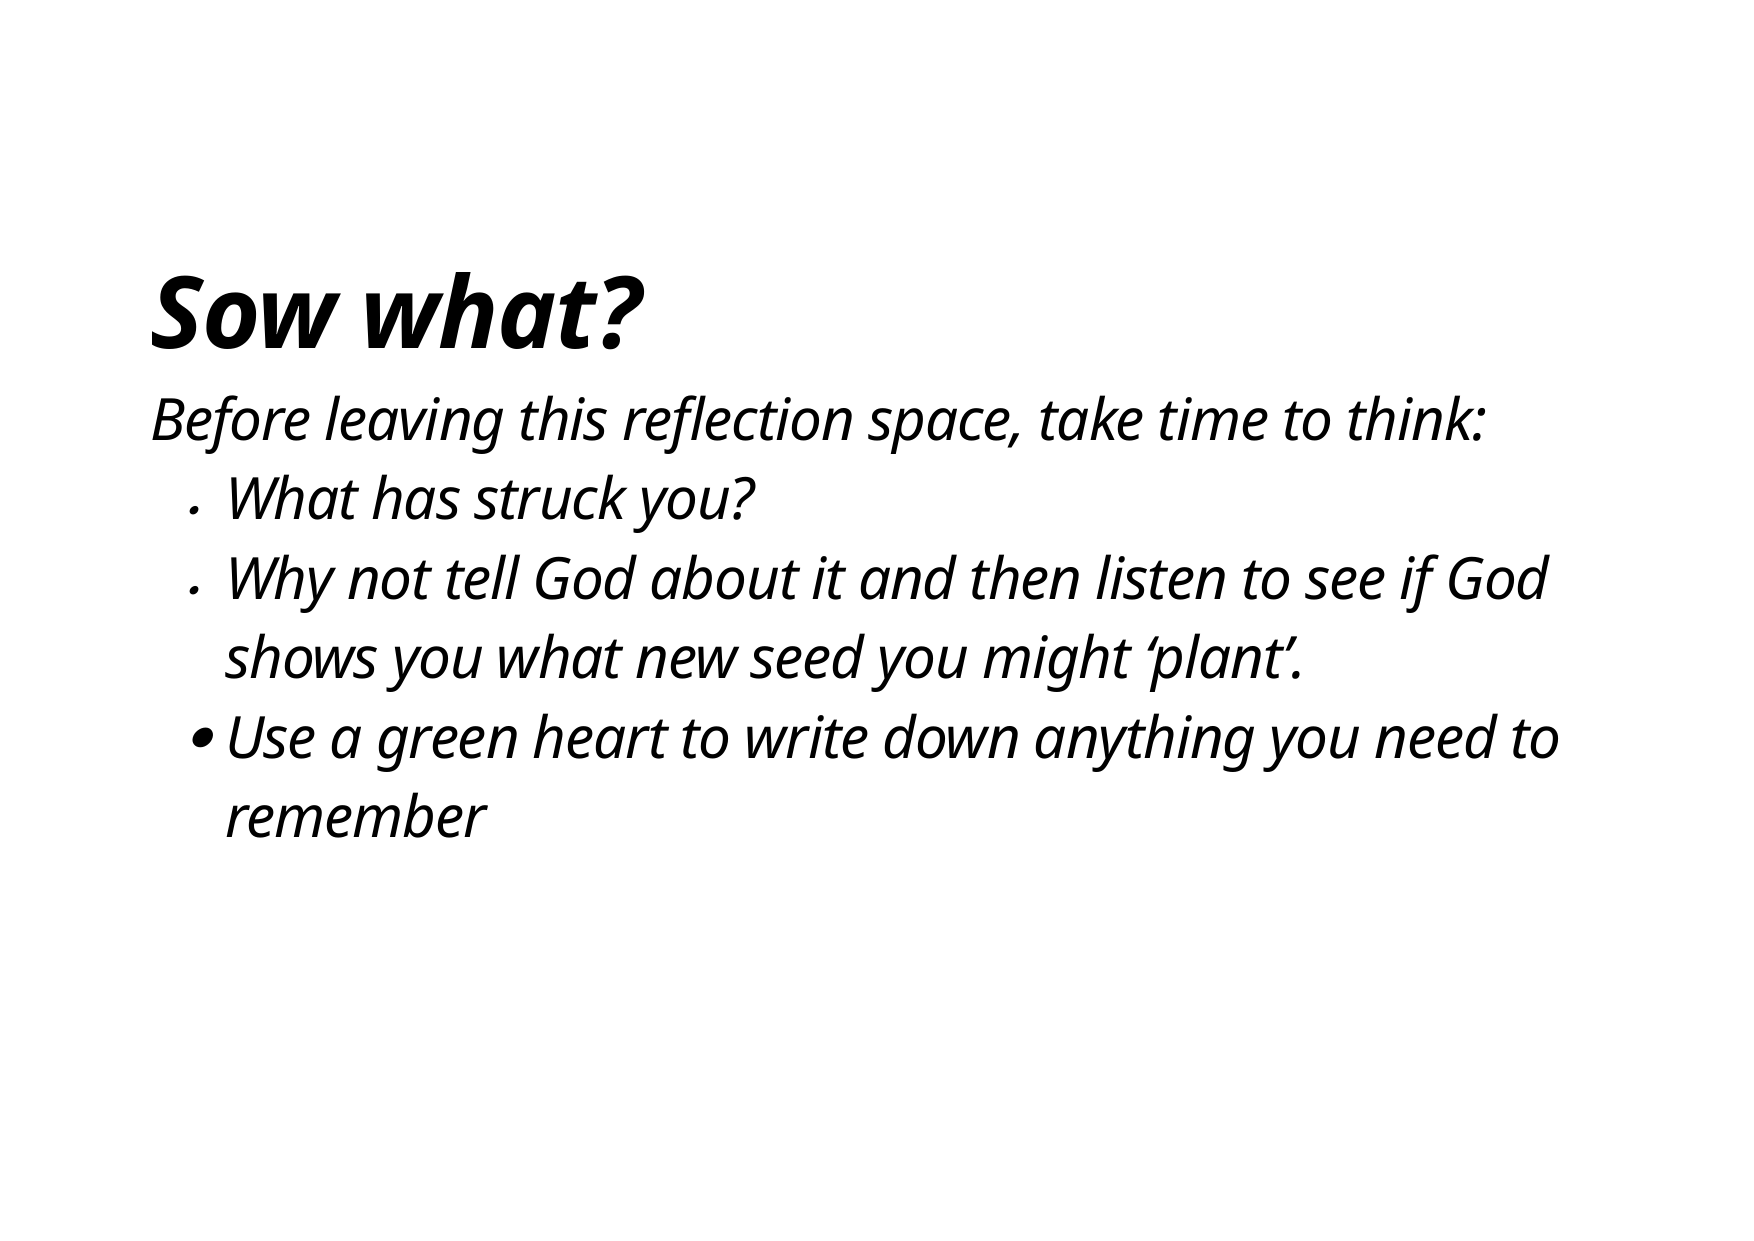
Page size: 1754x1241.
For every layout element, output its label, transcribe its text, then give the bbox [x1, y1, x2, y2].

title Sow what? [150, 242, 1604, 378]
title What has struck you? [187, 457, 1604, 537]
title Use a green heart to write down anything you need to remember [187, 696, 1604, 855]
title Why not tell God about it and then listen to see if God shows you what new seed you might ‘plant’. [187, 537, 1604, 696]
title Before leaving this reflection space, take time to think: [150, 378, 1604, 457]
